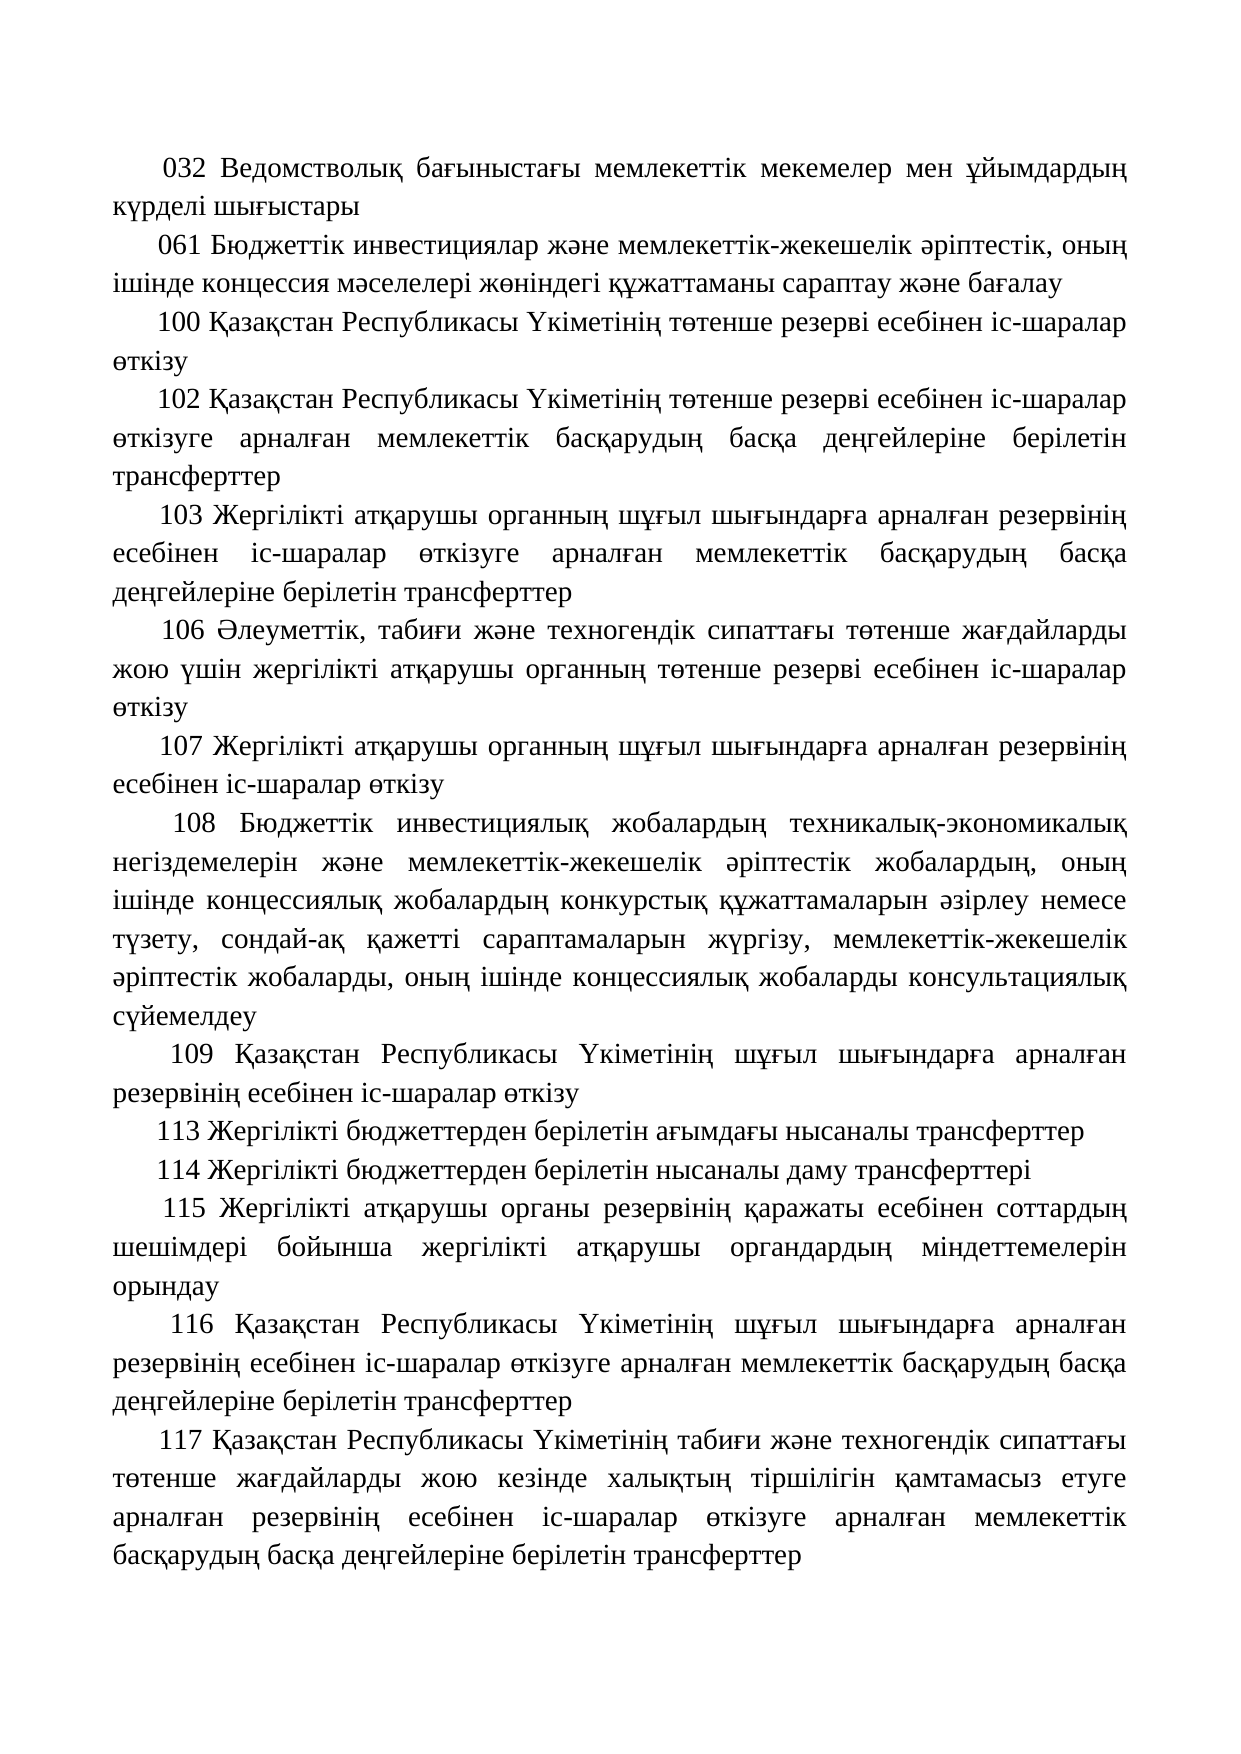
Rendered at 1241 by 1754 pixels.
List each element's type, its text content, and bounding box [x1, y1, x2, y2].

text 106 Әлеуметтік, табиғи және техногендік сипаттағы төтенше жағдайларды жою үшін жергілікті атқарушы органның төтенше резерві есебінен іс-шаралар өткізу [112, 612, 1128, 723]
text 102 Қазақстан Республикасы Үкіметінің төтенше резерві есебінен іс-шаралар өткізуге арналған мемлекеттік басқарудың басқа деңгейлеріне берілетін трансферттер [112, 381, 1128, 492]
text 116 Қазақстан Республикасы Үкіметінің шұғыл шығындарға арналған резервінің есебінен іс-шаралар өткізуге арналған мемлекеттік басқарудың басқа деңгейлеріне берілетін трансферттер [112, 1306, 1128, 1417]
text 108 Бюджеттік инвестициялық жобалардың техникалық-экономикалық негіздемелерін және мемлекеттік-жекешелік әріптестік жобалардың, оның ішінде концессиялық жобалардың конкурстық құжаттамаларын әзірлеу немесе түзету, сондай-ақ қажетті сараптамаларын жүргізу, мемлекеттік-жекешелік әріптестік жобаларды, оның ішінде концессиялық жобаларды консультациялық сүйемелдеу [112, 805, 1128, 1031]
text 114 Жергілікті бюджеттерден берілетін нысаналы даму трансферттері [112, 1152, 1128, 1186]
text 115 Жергілікті атқарушы органы резервінің қаражаты есебінен соттардың шешімдері бойынша жергілікті атқарушы органдардың міндеттемелерін орындау [112, 1191, 1128, 1301]
text 117 Қазақстан Республикасы Үкіметінің табиғи және техногендік сипаттағы төтенше жағдайларды жою кезінде халықтың тіршілігін қамтамасыз етуге арналған резервінің есебінен іс-шаралар өткізуге арналған мемлекеттік басқарудың басқа деңгейлеріне берілетін трансферттер [112, 1422, 1128, 1571]
text 100 Қазақстан Республикасы Үкіметінің төтенше резерві есебінен іс-шаралар өткізу [112, 304, 1128, 376]
text 107 Жергілікті атқарушы органның шұғыл шығындарға арналған резервінің есебінен іс-шаралар өткізу [112, 728, 1128, 800]
text 113 Жергілікті бюджеттерден берілетін ағымдағы нысаналы трансферттер [112, 1113, 1128, 1147]
text 032 Ведомстволық бағыныстағы мемлекеттік мекемелер мен ұйымдардың күрделі шығыстары [112, 150, 1128, 222]
text 109 Қазақстан Республикасы Үкіметінің шұғыл шығындарға арналған резервінің есебінен іс-шаралар өткізу [112, 1036, 1128, 1108]
text 103 Жергілікті атқарушы органның шұғыл шығындарға арналған резервінің есебінен іс-шаралар өткізуге арналған мемлекеттік басқарудың басқа деңгейлеріне берілетін трансферттер [112, 497, 1128, 607]
text 061 Бюджеттік инвестициялар және мемлекеттік-жекешелік әріптестік, оның ішінде концессия мәселелері жөніндегі құжаттаманы сараптау және бағалау [112, 227, 1128, 299]
